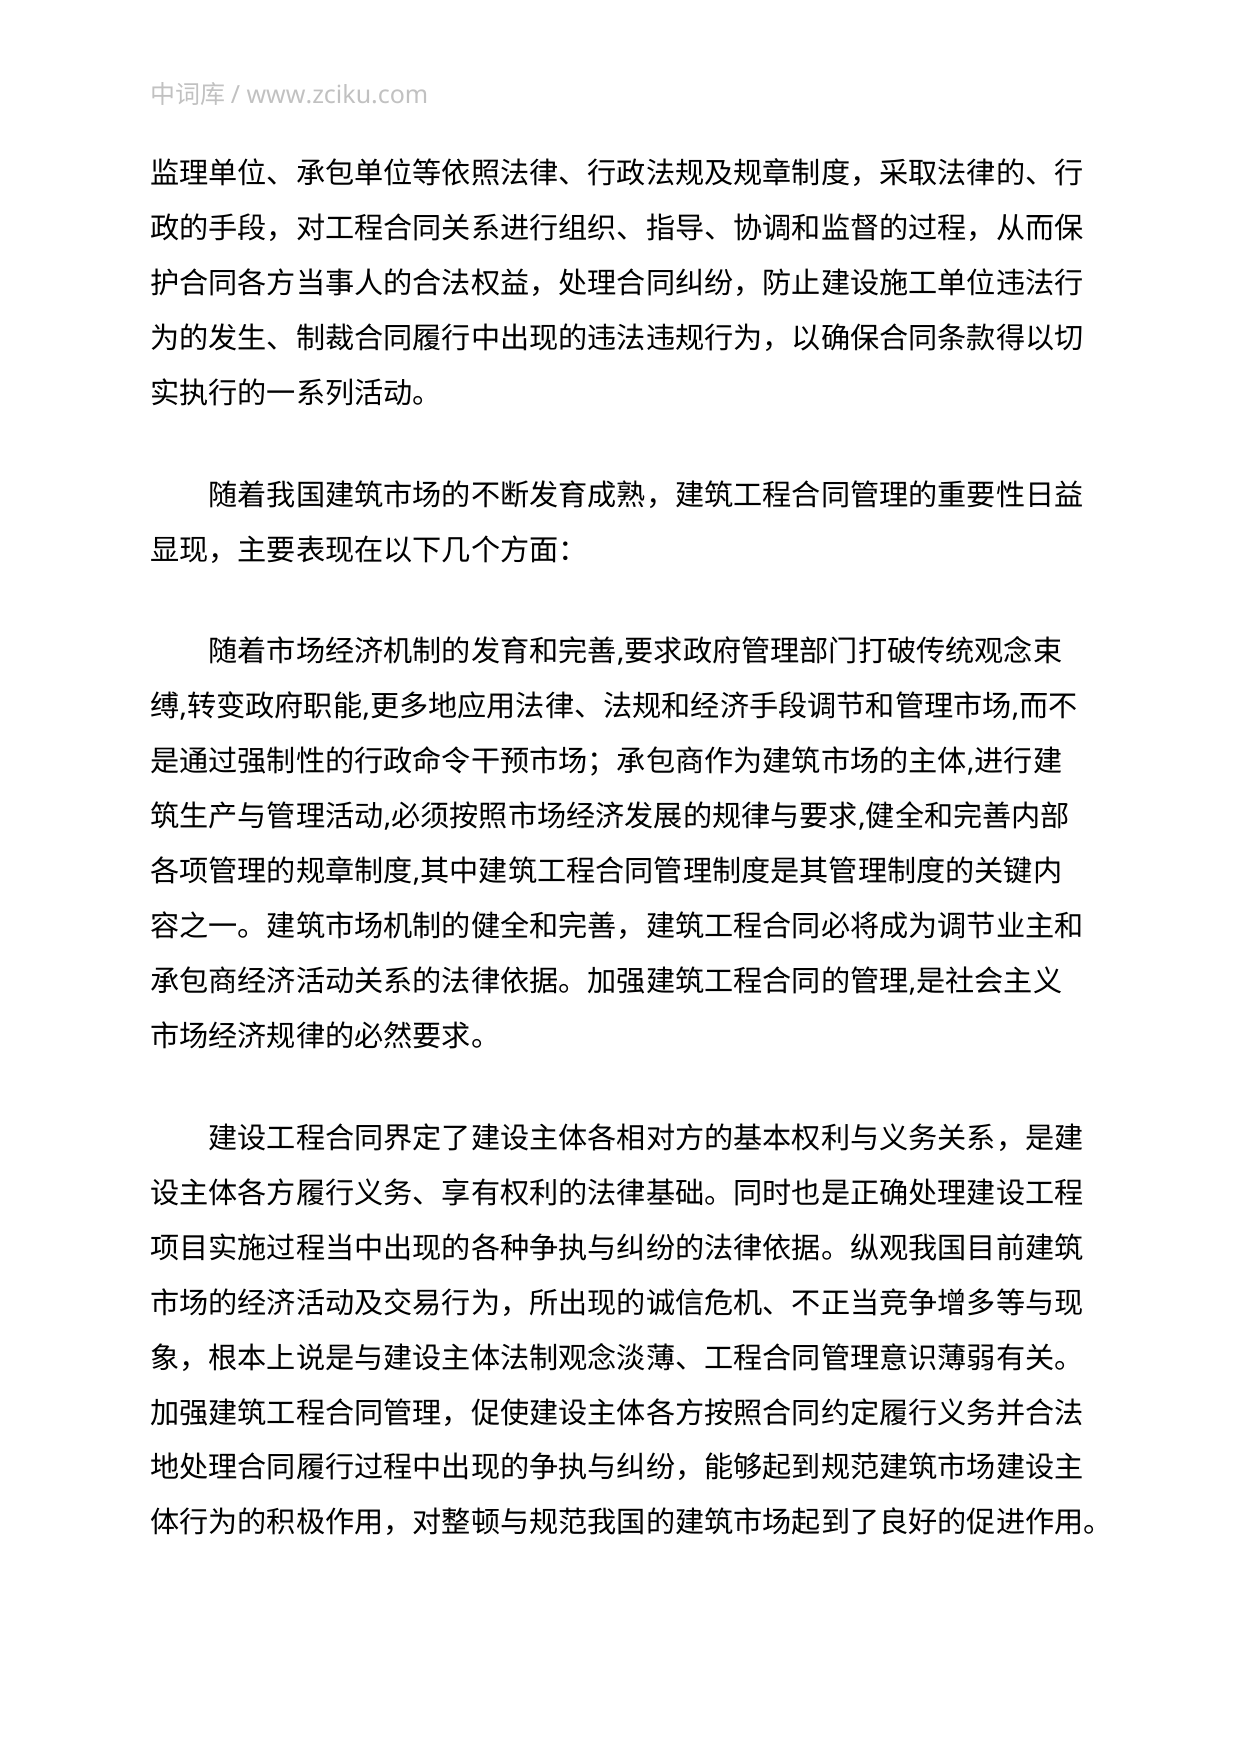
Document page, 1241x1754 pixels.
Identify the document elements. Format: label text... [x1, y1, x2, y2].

text 随着市场经济机制的发育和完善,要求政府管理部门打破传统观念束缚,转变政府职能,更多地应用法律、法规和经济手段调节和管理市场,而不是通过强制性的行政命令干预市场；承包商作为建筑市场的主体,进行建筑生产与管理活动,必须按照市场经济发展的规律与要求,健全和完善内部各项管理的规章制度,其中建筑工程合同管理制度是其管理制度的关键内容之一。建筑市场机制的健全和完善，建筑工程合同必将成为调节业主和承包商经济活动关系的法律依据。加强建筑工程合同的管理,是社会主义市场经济规律的必然要求。 [150, 628, 1090, 1055]
text 随着我国建筑市场的不断发育成熟，建筑工程合同管理的重要性日益显现，主要表现在以下几个方面： [150, 471, 1090, 568]
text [150, 150, 1090, 412]
text 建设工程合同界定了建设主体各相对方的基本权利与义务关系，是建设主体各方履行义务、享有权利的法律基础。同时也是正确处理建设工程项目实施过程当中出现的各种争执与纠纷的法律依据。纵观我国目前建筑市场的经济活动及交易行为，所出现的诚信危机、不正当竞争增多等与现象，根本上说是与建设主体法制观念淡薄、工程合同管理意识薄弱有关。加强建筑工程合同管理，促使建设主体各方按照合同约定履行义务并合法地处理合同履行过程中出现的争执与纠纷，能够起到规范建筑市场建设主体行为的积极作用，对整顿与规范我国的建筑市场起到了良好的促进作用。 [150, 1115, 1090, 1541]
